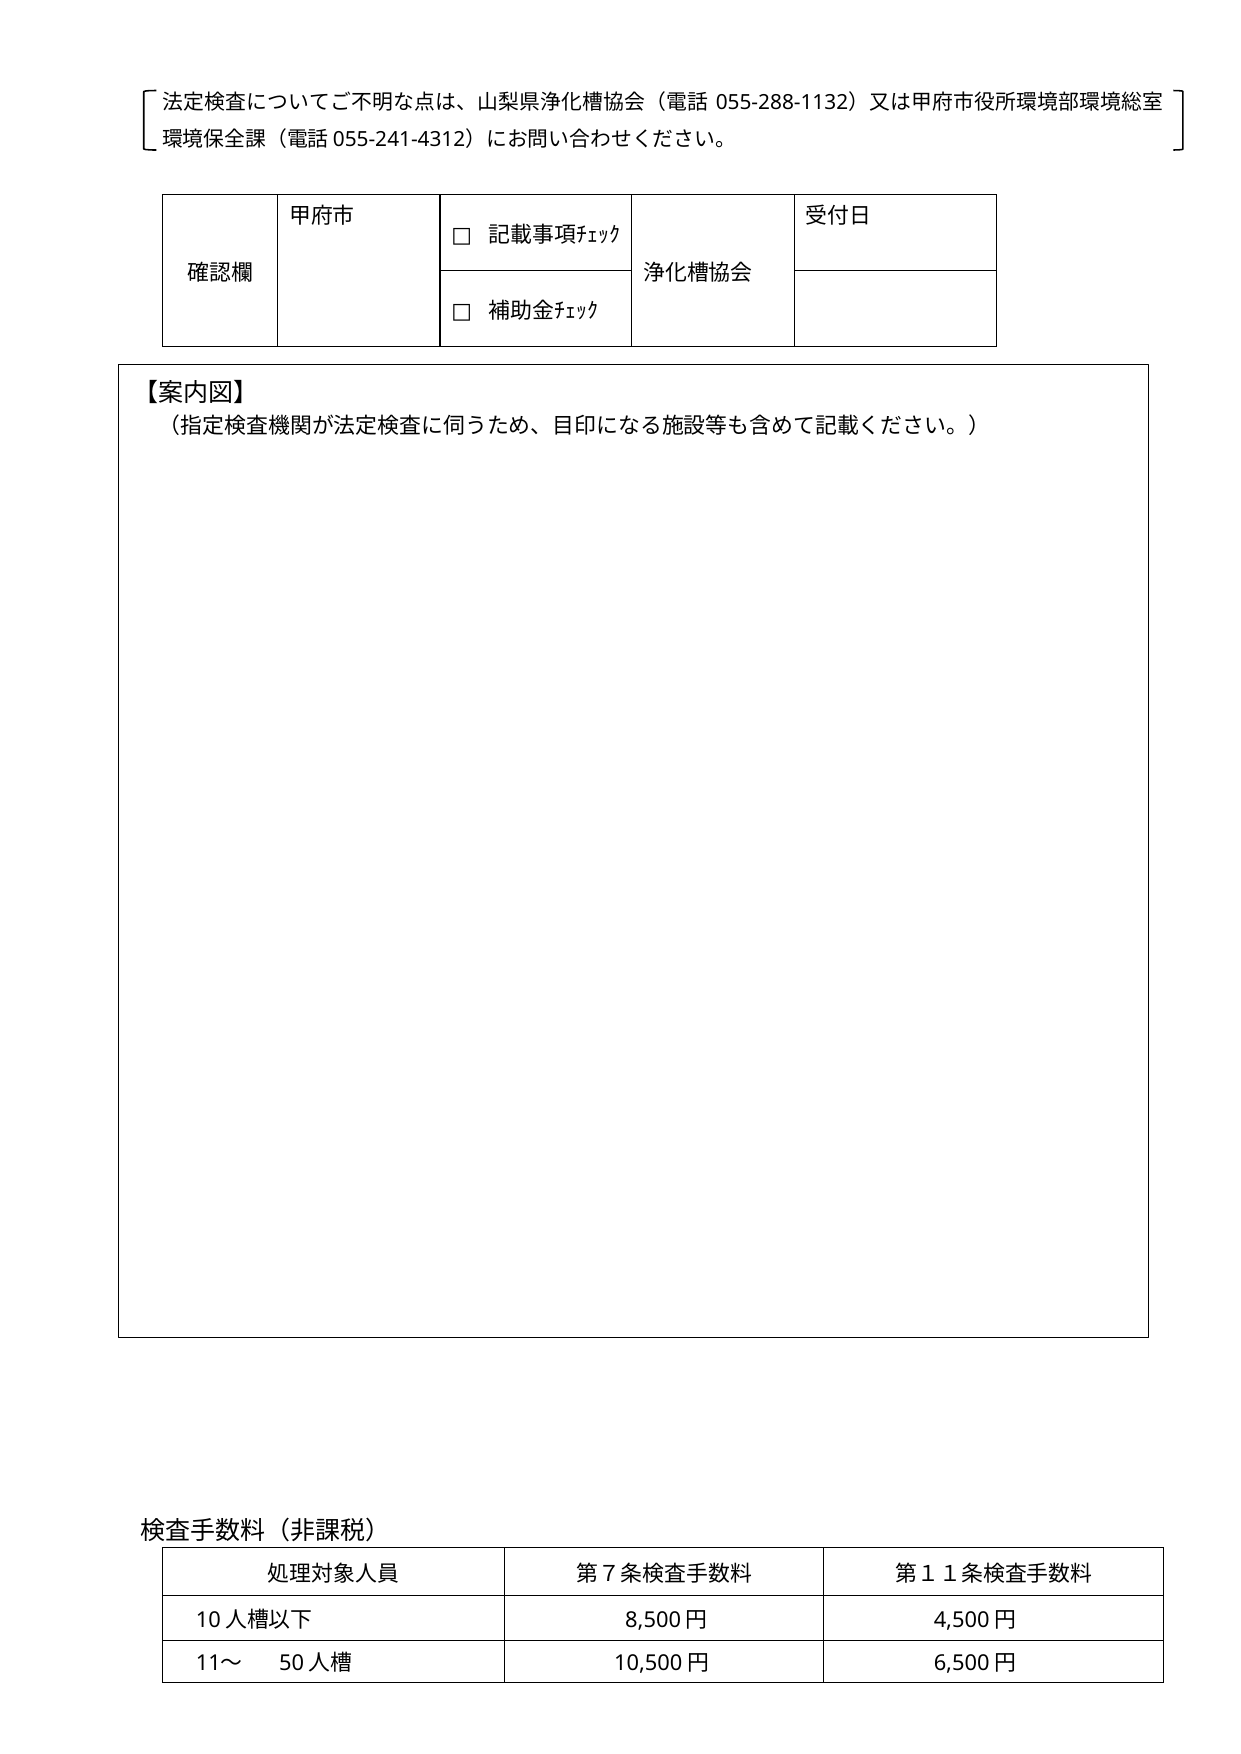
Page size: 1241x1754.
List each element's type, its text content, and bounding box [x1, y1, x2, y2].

table_cell 6,500円 [824, 1641, 1163, 1682]
table_cell 11～ 50人槽 [163, 1641, 504, 1682]
table_cell [795, 271, 996, 346]
table_cell 10,500円 [505, 1641, 823, 1682]
table_header 処理対象人員 [163, 1548, 504, 1595]
table_cell 4,500円 [824, 1596, 1163, 1640]
table_header 第７条検査手数料 [505, 1548, 823, 1595]
table_cell 10人槽以下 [163, 1596, 504, 1640]
table_header 受付日 [795, 195, 996, 270]
table_cell 8,500円 [505, 1596, 823, 1640]
table_header 甲府市 [278, 195, 439, 346]
table_header 第１１条検査手数料 [824, 1548, 1163, 1595]
table_cell 補助金ﾁｪｯｸ [441, 271, 631, 346]
text 検査手数料（非課税） [140, 1510, 1165, 1547]
table_header 浄化槽協会 [632, 195, 794, 346]
table_header 記載事項ﾁｪｯｸ [441, 195, 631, 270]
table_header 確認欄 [163, 195, 277, 346]
text 法定検査についてご不明な点は、山梨県浄化槽協会（電話055-288-1132）又は甲府市役所環境部環境総室環境保全課（電話055-241-4312）にお問い合わせください。 [162, 82, 1165, 157]
